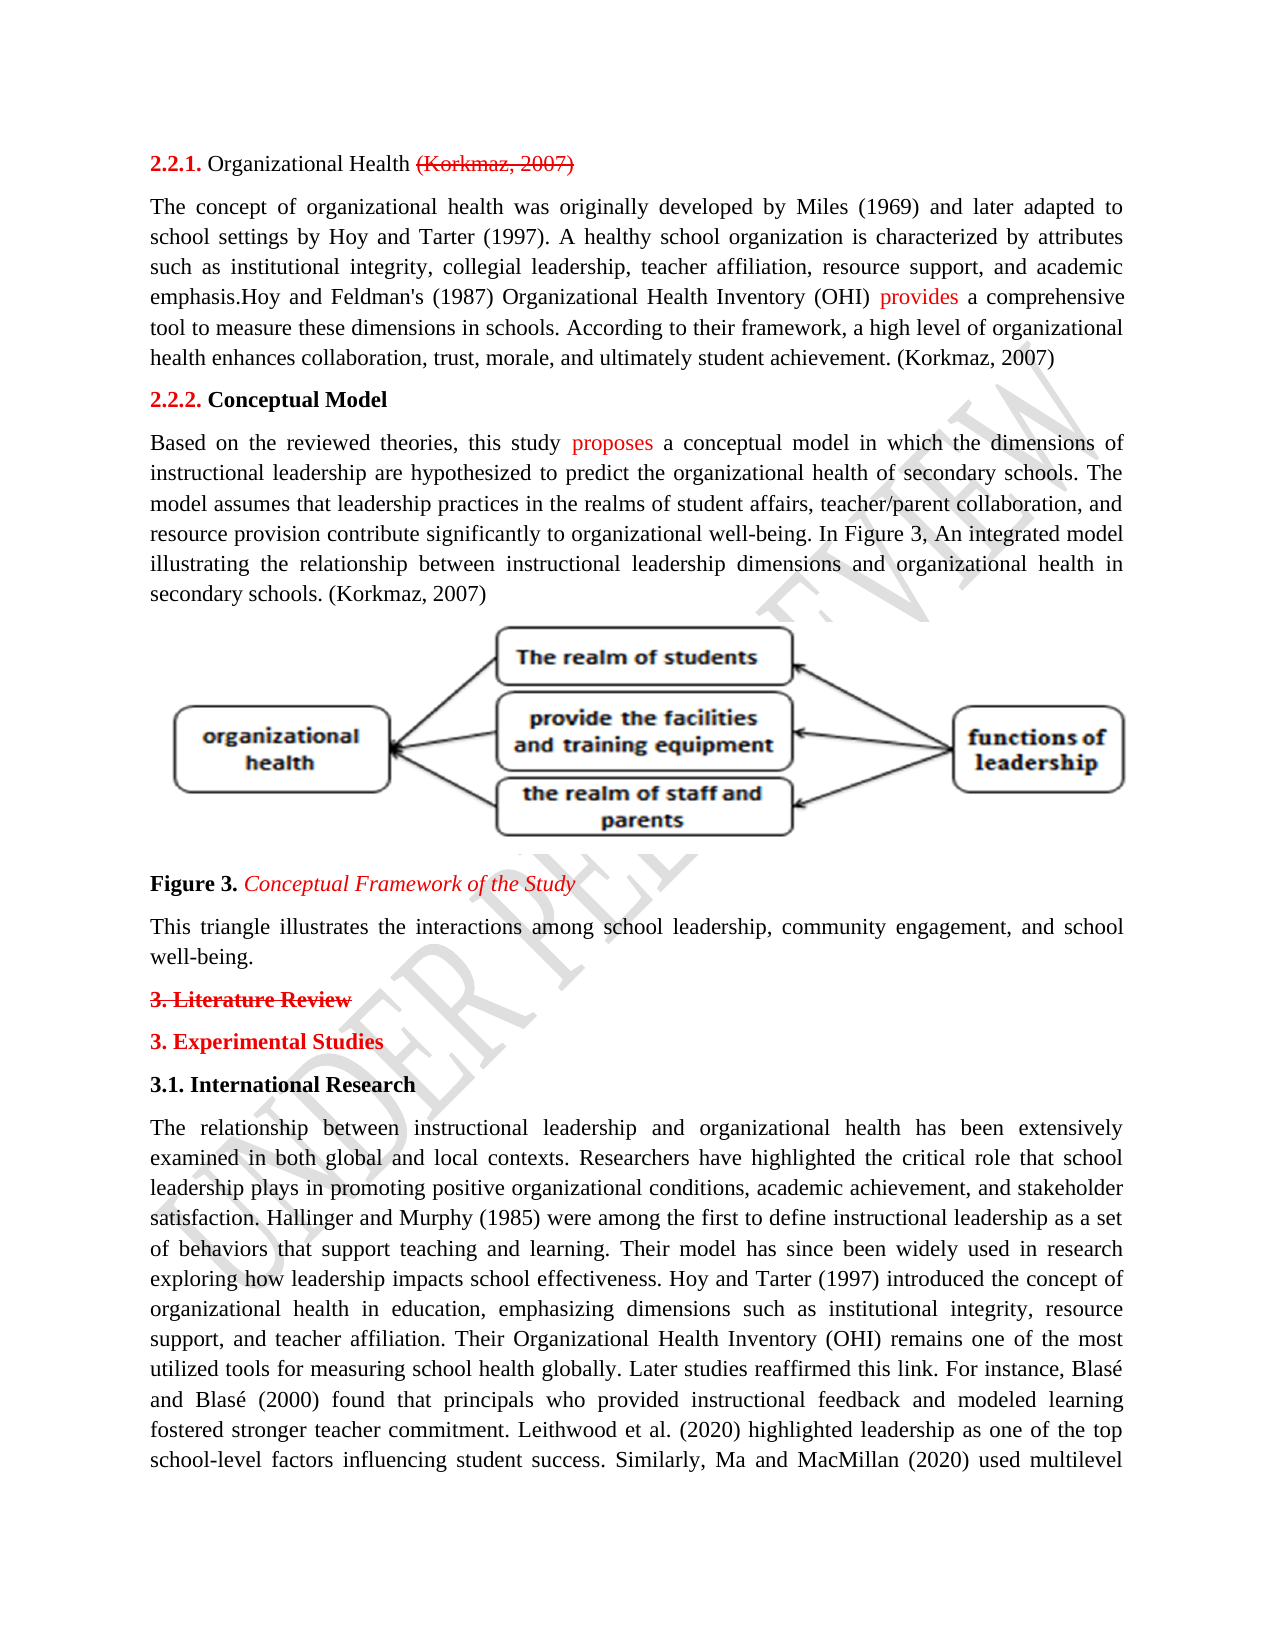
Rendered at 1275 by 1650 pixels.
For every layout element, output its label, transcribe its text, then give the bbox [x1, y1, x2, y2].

picture [150, 622, 1138, 854]
text Figure 3. Conceptual Framework of the Study [150, 870, 1125, 896]
text 2.2.2. Conceptual Model [150, 386, 1125, 413]
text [150, 1114, 1125, 1472]
text 3. Experimental Studies [150, 1028, 1125, 1055]
text This triangle illustrates the interactions among school leadership, community engagement, and school well-being. [150, 913, 1125, 969]
text 3. Literature Review [150, 986, 1125, 1012]
text 2.2.1. Organizational Health (Korkmaz, 2007) [150, 150, 1125, 176]
text The concept of organizational health was originally developed by Miles (1969) and later adapted to school settings by Hoy and Tarter (1997). A healthy school organization is characterized by attributes such as institutional integrity, collegial leadership, teacher affiliation, resource support, and academic emphasis.Hoy and Feldman's (1987) Organizational Health Inventory (OHI) provides a comprehensive tool to measure these dimensions in schools. According to their framework, a high level of organizational health enhances collaboration, trust, morale, and ultimately student achievement. (Korkmaz, 2007) [150, 193, 1125, 370]
text 3.1. International Research [150, 1071, 1125, 1097]
text Based on the reviewed theories, this study proposes a conceptual model in which the dimensions of instructional leadership are hypothesized to predict the organizational health of secondary schools. The model assumes that leadership practices in the realms of student affairs, teacher/parent collaboration, and resource provision contribute significantly to organizational well-being. In Figure 3, An integrated model illustrating the relationship between instructional leadership dimensions and organizational health in secondary schools. (Korkmaz, 2007) [150, 429, 1125, 607]
